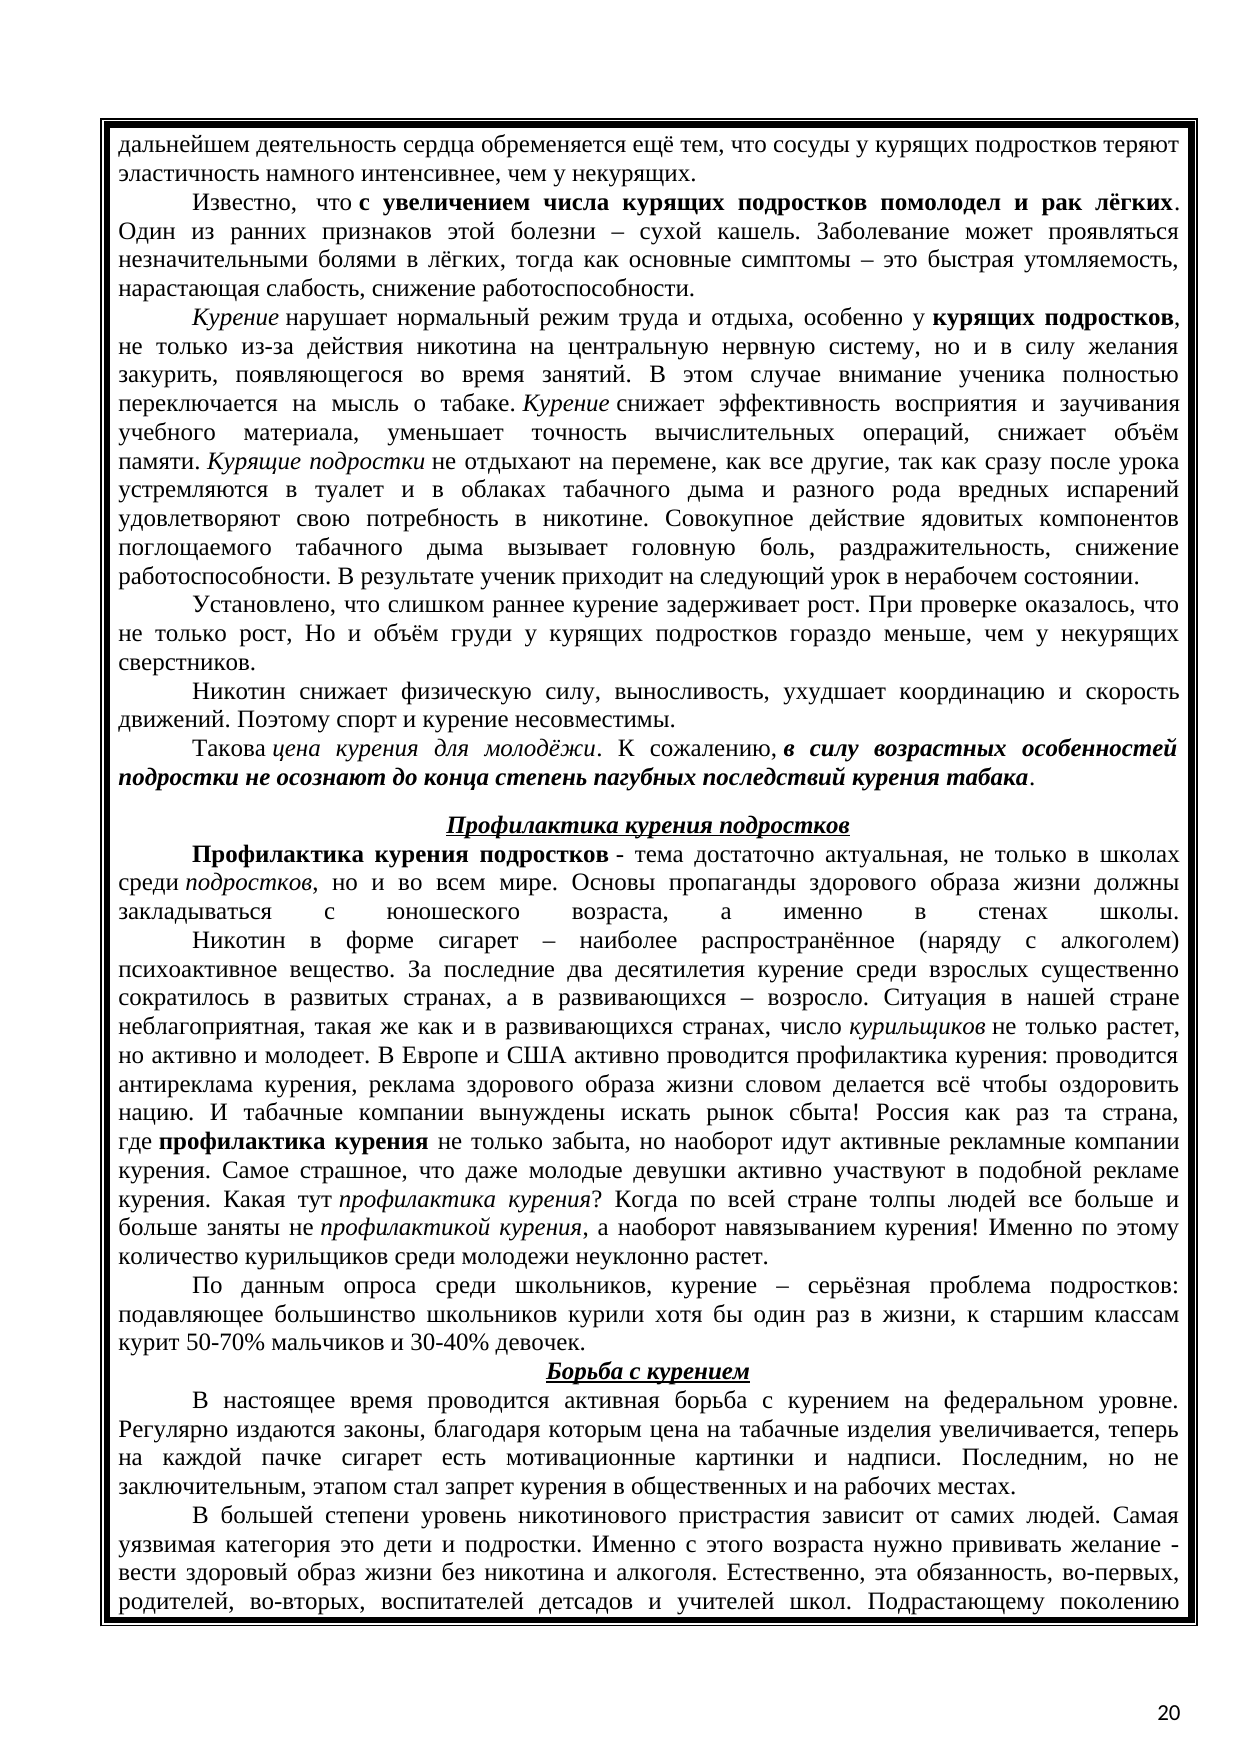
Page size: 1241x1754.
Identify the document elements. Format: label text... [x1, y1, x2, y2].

text Профилактика курения подростков - тема достаточно актуальная, не только в школах среди подростков, но и во всем мире. Основы пропаганды здорового образа жизни должны закладываться с юношеского возраста, а именно в стенах школы. Никотин в форме сигарет – наиболее распространённое (наряду с алкоголем) психоактивное вещество. За последние два десятилетия курение среди взрослых существенно сократилось в развитых странах, а в развивающихся – возросло. Ситуация в нашей стране неблагоприятная, такая же как и в развивающихся странах, число курильщиков не только растет, но активно и молодеет. В Европе и США активно проводится профилактика курения: проводится антиреклама курения, реклама здорового образа жизни словом делается всё чтобы оздоровить нацию. И табачные компании вынуждены искать рынок сбыта! Россия как раз та страна, где профилактика курения не только забыта, но наоборот идут активные рекламные компании курения. Самое страшное, что даже молодые девушки активно участвуют в подобной рекламе курения. Какая тут профилактика курения? Когда по всей стране толпы людей все больше и больше заняты не профилактикой курения, а наоборот навязыванием курения! Именно по этому количество курильщиков среди молодежи неуклонно растет. [118, 839, 1180, 1270]
text Курение нарушает нормальный режим труда и отдыха, особенно у курящих подростков, не только из-за действия никотина на центральную нервную систему, но и в силу желания закурить, появляющегося во время занятий. В этом случае внимание ученика полностью переключается на мысль о табаке. Курение снижает эффективность восприятия и заучивания учебного материала, уменьшает точность вычислительных операций, снижает объём памяти. Курящие подростки не отдыхают на перемене, как все другие, так как сразу после урока устремляются в туалет и в облаках табачного дыма и разного рода вредных испарений удовлетворяют свою потребность в никотине. Совокупное действие ядовитых компонентов поглощаемого табачного дыма вызывает головную боль, раздражительность, снижение работоспособности. В результате ученик приходит на следующий урок в нерабочем состоянии. [118, 302, 1180, 589]
text Такова цена курения для молодёжи. К сожалению, в силу возрастных особенностей подростки не осознают до конца степень пагубных последствий курения табака. [118, 733, 1180, 791]
text По данным опроса среди школьников, курение – серьёзная проблема подростков: подавляющее большинство школьников курили хотя бы один раз в жизни, к старшим классам курит 50-70% мальчиков и 30-40% девочек. [118, 1270, 1180, 1356]
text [110, 1488, 1188, 1617]
subtitle Профилактика курения подростков [118, 810, 1180, 839]
text Известно, что с увеличением числа курящих подростков помолодел и рак лёгких. Один из ранних признаков этой болезни – сухой кашель. Заболевание может проявляться незначительными болями в лёгких, тогда как основные симптомы – это быстрая утомляемость, нарастающая слабость, снижение работоспособности. [118, 187, 1180, 302]
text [110, 128, 1188, 187]
text Установлено, что слишком раннее курение задерживает рост. При проверке оказалось, что не только рост, Но и объём груди у курящих подростков гораздо меньше, чем у некурящих сверстников. Никотин снижает физическую силу, выносливость, ухудшает координацию и скорость движений. Поэтому спорт и курение несовместимы. [118, 589, 1180, 733]
text Борьба с курением [118, 1356, 1180, 1385]
text В настоящее время проводится активная борьба с курением на федеральном уровне. Регулярно издаются законы, благодаря которым цена на табачные изделия увеличивается, теперь на каждой пачке сигарет есть мотивационные картинки и надписи. Последним, но не заключительным, этапом стал запрет курения в общественных и на рабочих местах. [118, 1385, 1180, 1488]
